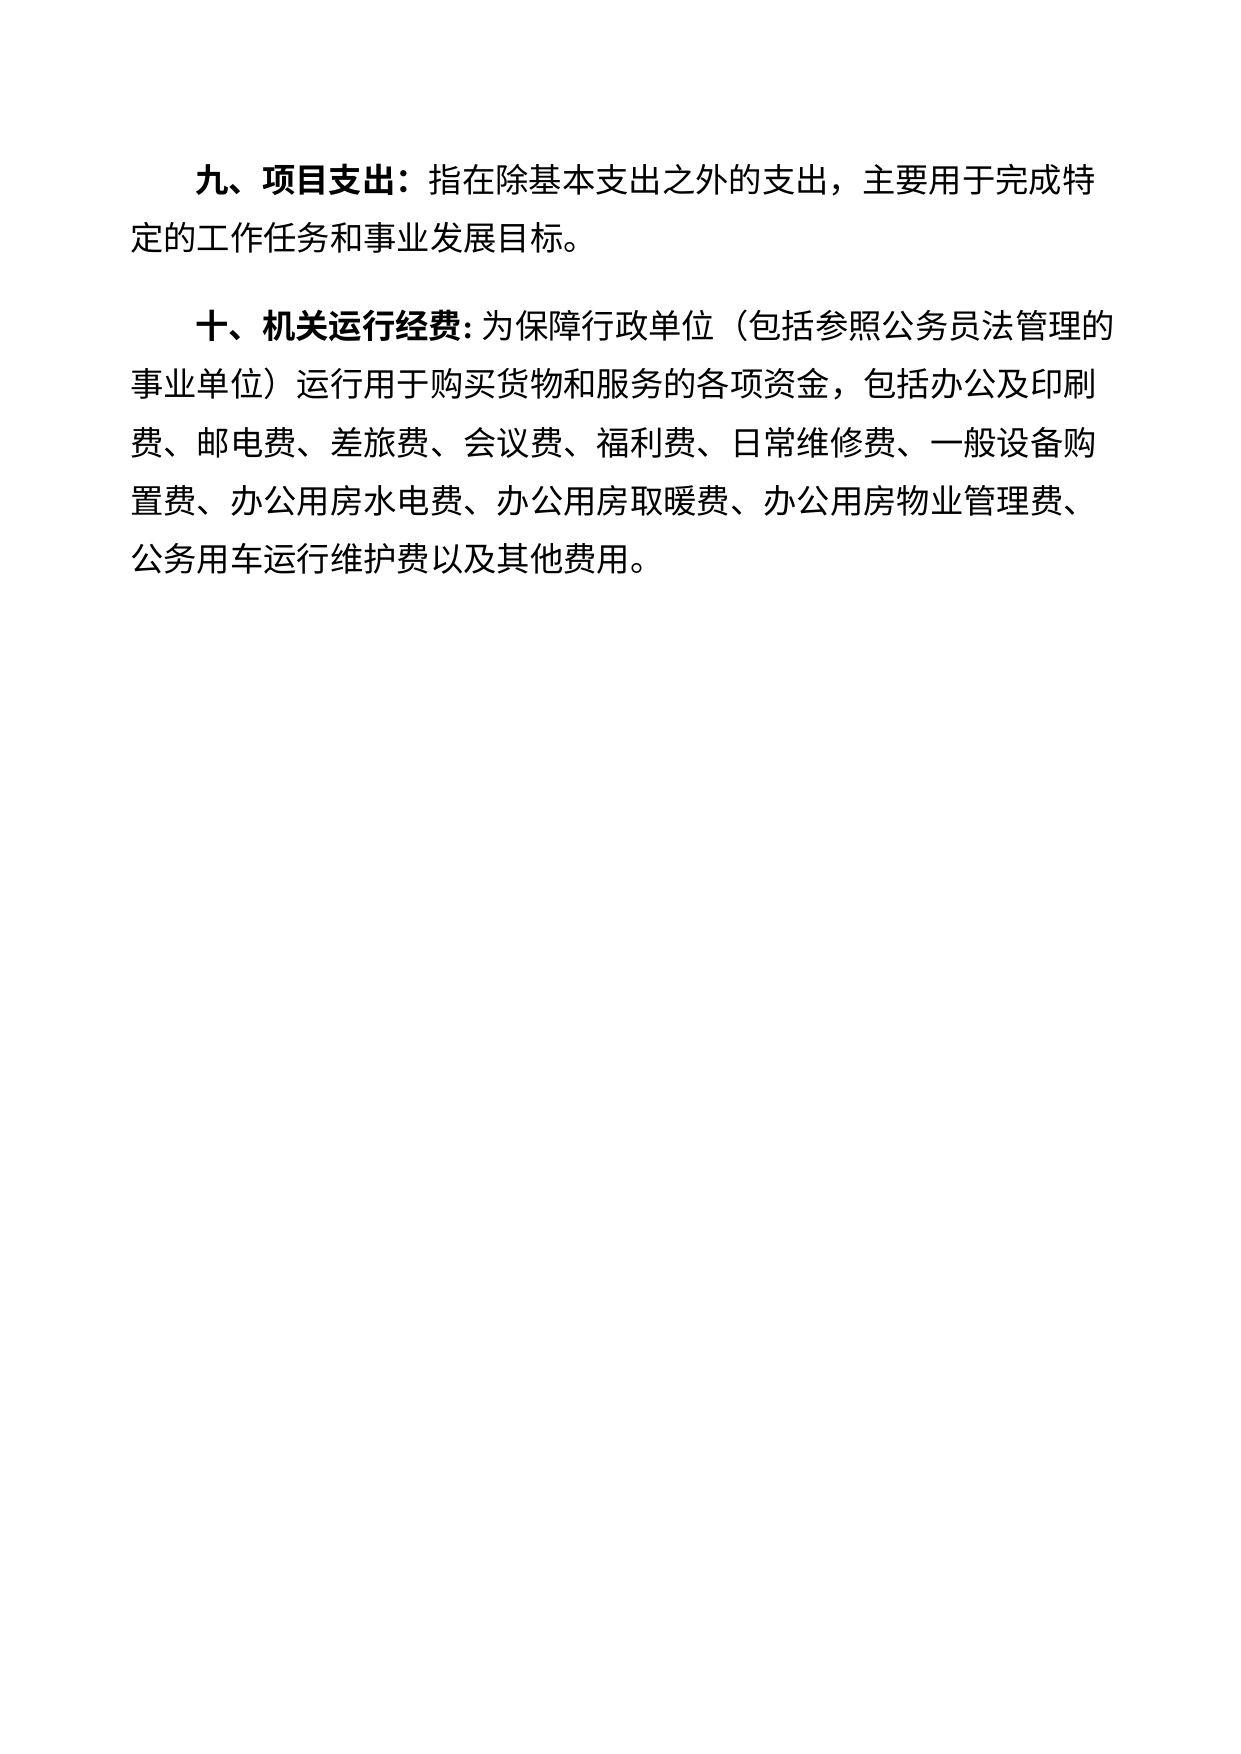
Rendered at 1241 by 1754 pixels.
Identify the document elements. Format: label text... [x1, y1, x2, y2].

text 十、机关运行经费: 为保障行政单位（包括参照公务员法管理的事业单位）运行用于购买货物和服务的各项资金，包括办公及印刷费、邮电费、差旅费、会议费、福利费、日常维修费、一般设备购置费、办公用房水电费、办公用房取暖费、办公用房物业管理费、公务用车运行维护费以及其他费用。 [130, 292, 1122, 583]
text 九、项目支出：指在除基本支出之外的支出，主要用于完成特定的工作任务和事业发展目标。 [130, 146, 1122, 262]
